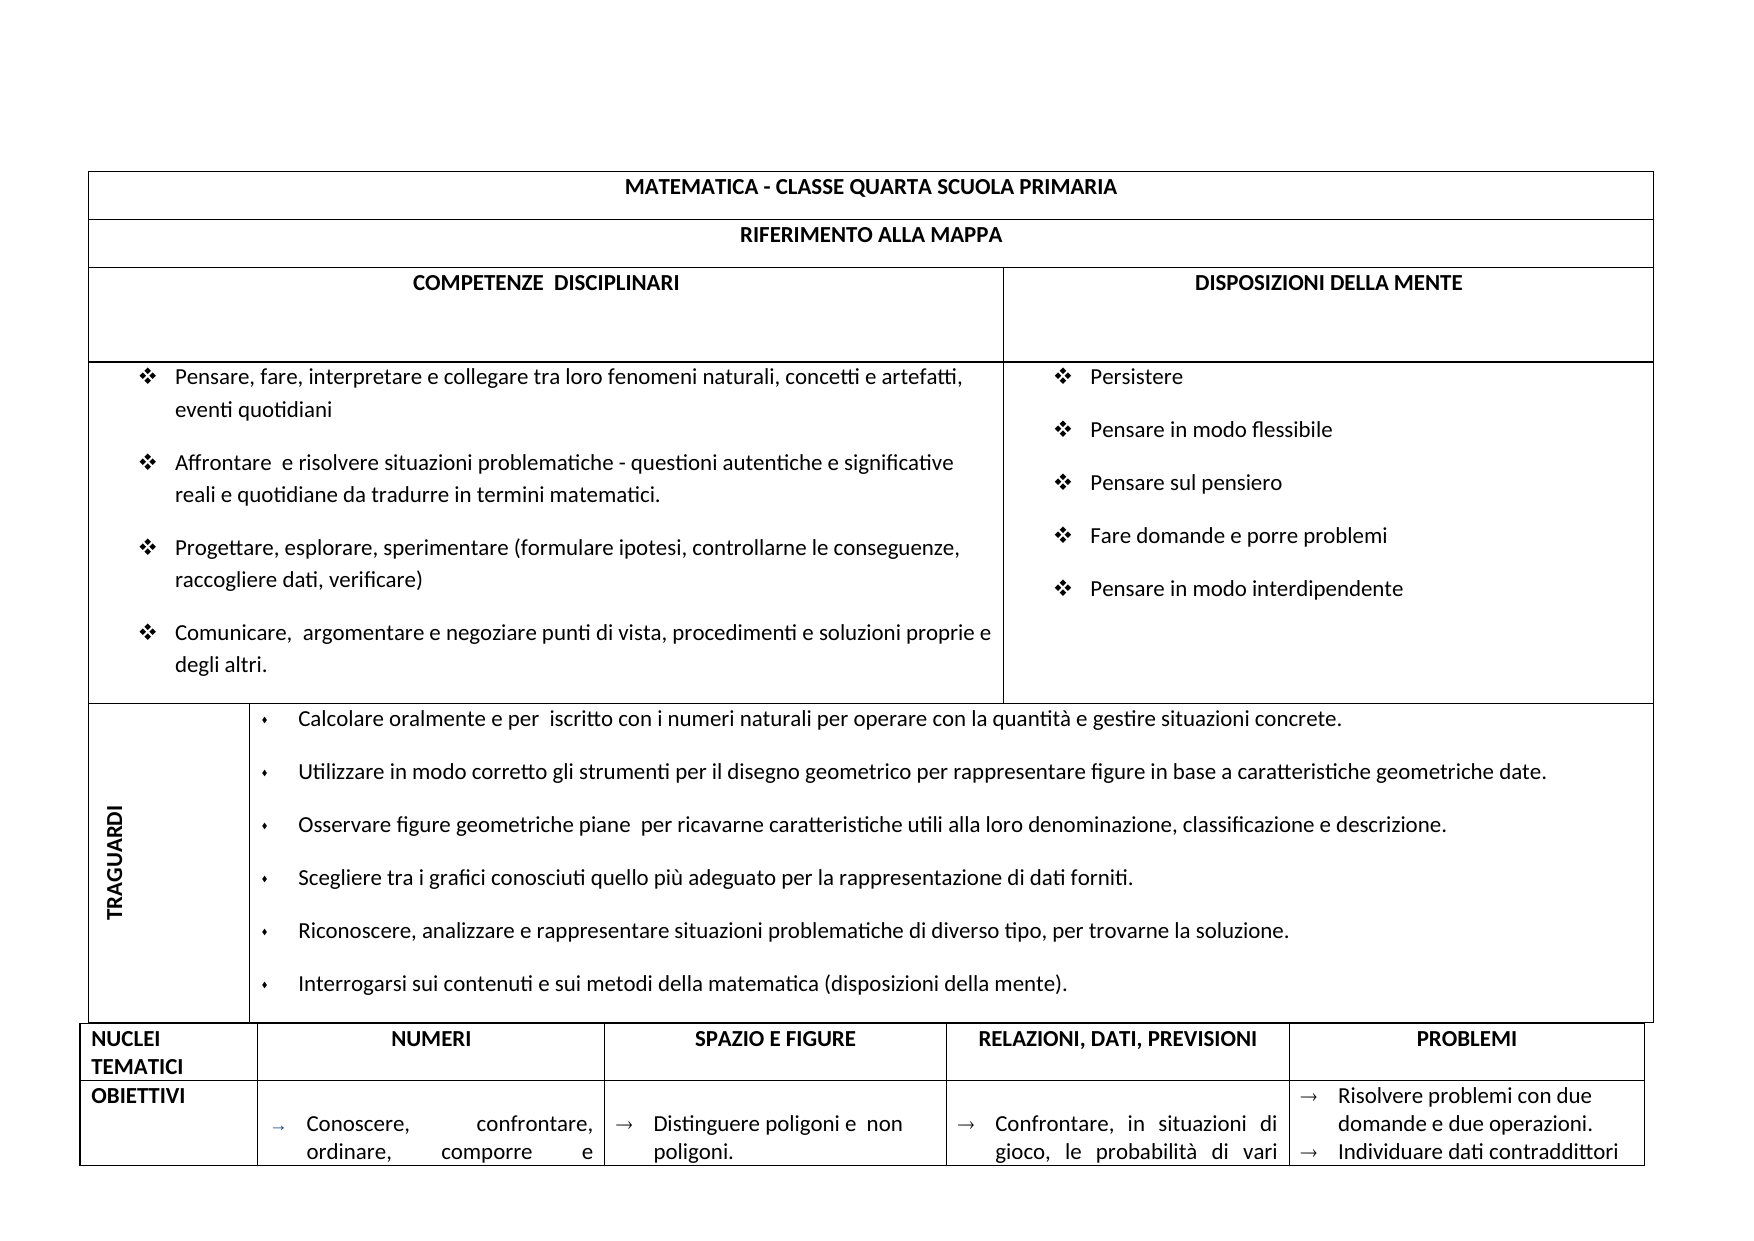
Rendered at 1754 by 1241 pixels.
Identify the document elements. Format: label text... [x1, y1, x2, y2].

table_cell Pensare, fare, interpretare e collegare tra loro fenomeni naturali, concetti e artefatti, eventi quotidiani Affrontare e risolvere situazioni problematiche - questioni autentiche e significative reali e quotidiane da tradurre in termini matematici. Progettare, esplorare, sperimentare (formulare ipotesi, controllarne le conseguenze, raccogliere dati, verificare) Comunicare, argomentare e negoziare punti di vista, procedimenti e soluzioni proprie e degli altri. [89, 363, 1003, 703]
table_header MATEMATICA - CLASSE QUARTA SCUOLA PRIMARIA [89, 172, 1653, 219]
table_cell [605, 1081, 946, 1165]
table_cell Persistere Pensare in modo flessibile Pensare sul pensiero Fare domande e porre problemi Pensare in modo interdipendente [1004, 363, 1653, 703]
table_header NUCLEI TEMATICI [81, 1024, 257, 1080]
table_cell TRAGUARDI [89, 704, 249, 1022]
table_header SPAZIO E FIGURE [605, 1024, 946, 1080]
table_cell COMPETENZE DISCIPLINARI [89, 268, 1003, 361]
table_cell RIFERIMENTO ALLA MAPPA [89, 220, 1653, 267]
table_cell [1290, 1081, 1644, 1165]
table_header RELAZIONI, DATI, PREVISIONI [947, 1024, 1289, 1080]
table_header NUMERI [258, 1024, 604, 1080]
table_cell OBIETTIVI [81, 1081, 257, 1165]
table_header PROBLEMI [1290, 1024, 1644, 1080]
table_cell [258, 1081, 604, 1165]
table_cell Calcolare oralmente e per iscritto con i numeri naturali per operare con la quantità e gestire situazioni concrete. Utilizzare in modo corretto gli strumenti per il disegno geometrico per rappresentare figure in base a caratteristiche geometriche date. Osservare figure geometriche piane per ricavarne caratteristiche utili alla loro denominazione, classificazione e descrizione. Scegliere tra i grafici conosciuti quello più adeguato per la rappresentazione di dati forniti. Riconoscere, analizzare e rappresentare situazioni problematiche di diverso tipo, per trovarne la soluzione. Interrogarsi sui contenuti e sui metodi della matematica (disposizioni della mente). [250, 704, 1653, 1022]
table_cell DISPOSIZIONI DELLA MENTE [1004, 268, 1653, 361]
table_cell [947, 1081, 1289, 1165]
